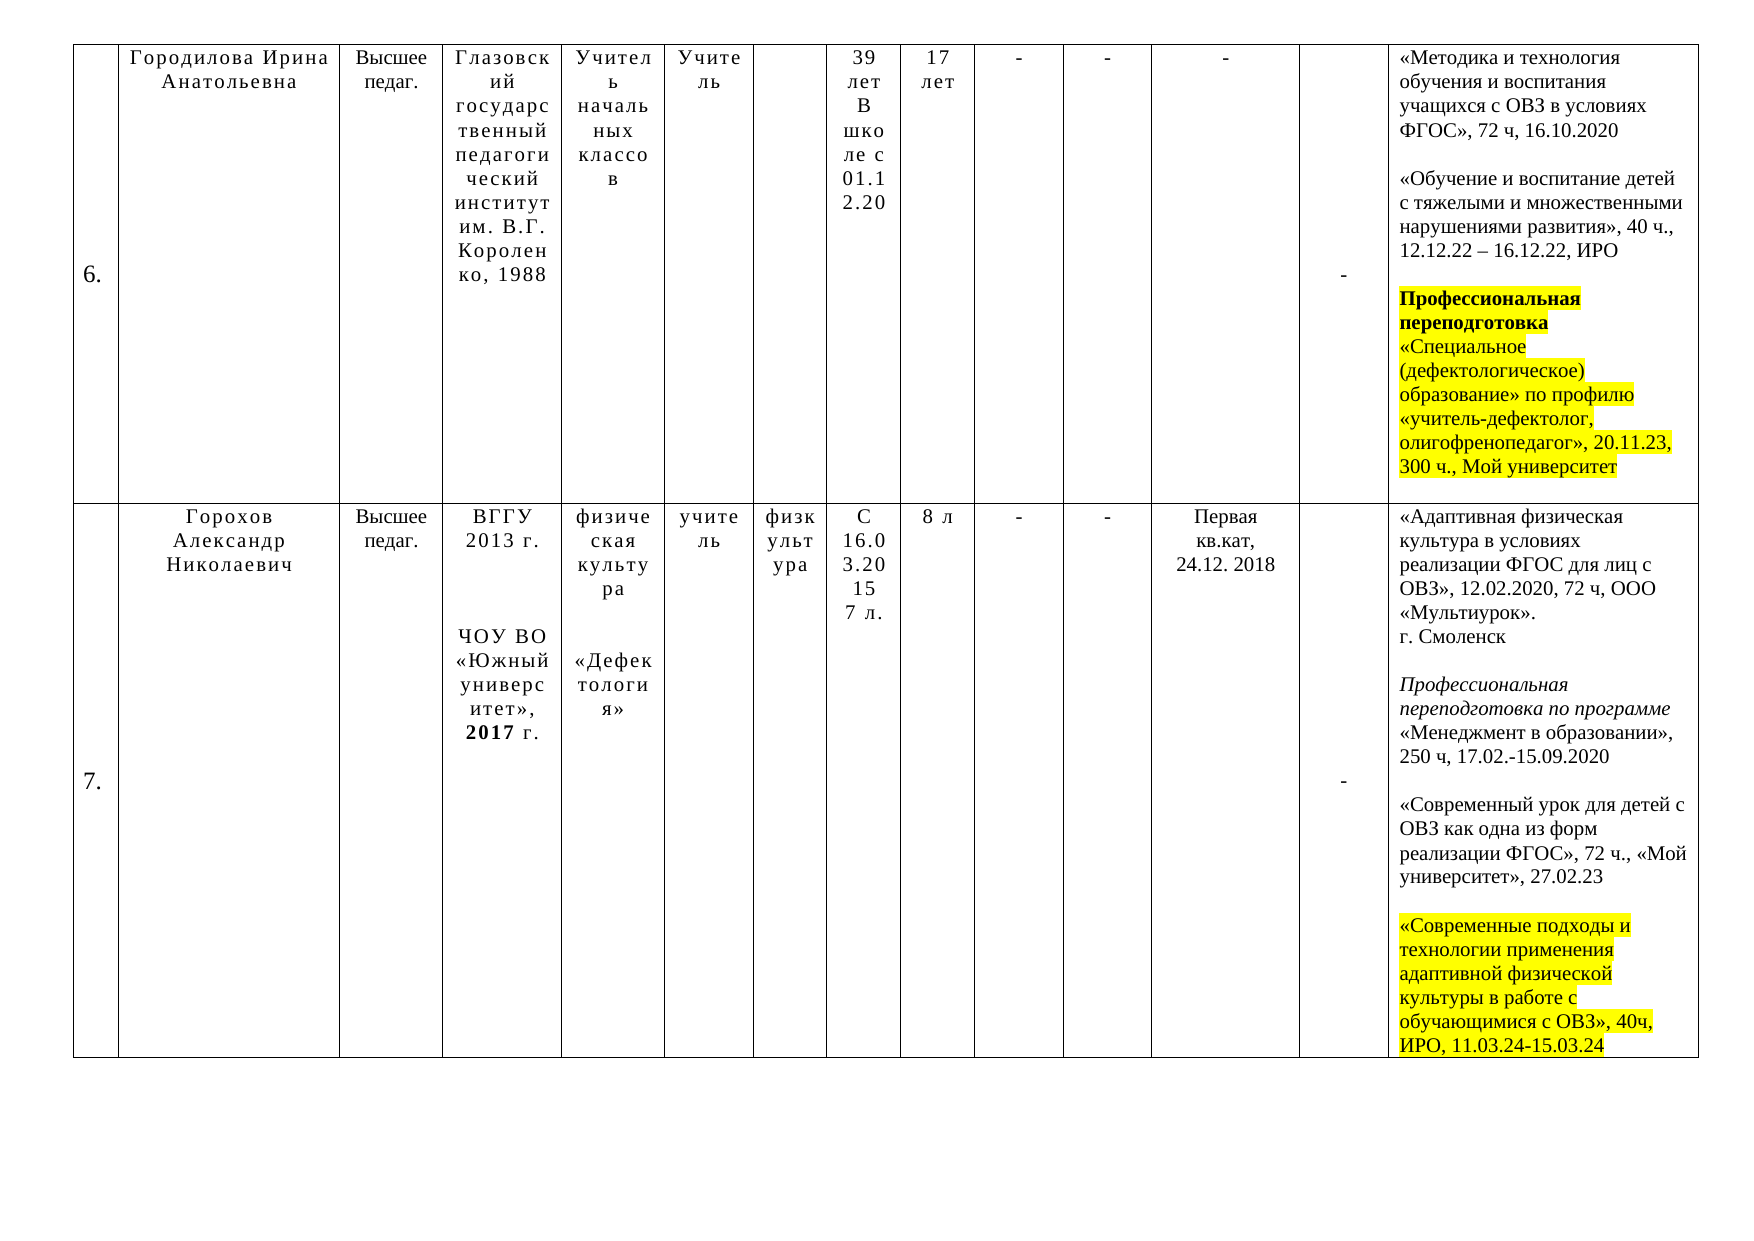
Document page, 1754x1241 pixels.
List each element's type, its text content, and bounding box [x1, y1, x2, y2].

table_cell - [1300, 504, 1388, 1057]
table_cell Городилова Ирина Анатольевна [119, 45, 339, 502]
table_cell [74, 504, 118, 1057]
table_cell - [1064, 45, 1151, 502]
table_cell [754, 45, 826, 502]
table_cell физкультура [754, 504, 826, 1057]
table_cell - [1300, 45, 1388, 502]
table_cell 8 л [901, 504, 974, 1057]
table_cell Горохов Александр Николаевич [119, 504, 339, 1057]
table_cell - [1152, 45, 1299, 502]
table_cell С 16.03.2015 7 л. [827, 504, 900, 1057]
table_cell - [975, 45, 1063, 502]
table_cell 17 лет [901, 45, 974, 502]
table_cell - [975, 504, 1063, 1057]
table_cell Первая кв.кат, 24.12. 2018 [1152, 504, 1299, 1057]
table_cell Высшеепедаг. [340, 504, 442, 1057]
table_cell учитель [665, 504, 753, 1057]
table_cell Учитель начальных классов [562, 45, 664, 502]
table_cell Глазовский государственный педагогический институт им. В.Г. Короленко, 1988 [443, 45, 561, 502]
table_cell [74, 45, 118, 502]
table_cell «Адаптивная физическая культура в условиях реализации ФГОС для лиц с ОВЗ», 12.02.2020, 72 ч, ООО «Мультиурок». г. Смоленск Профессиональная переподготовка по программе «Менеджмент в образовании», 250 ч, 17.02.-15.09.2020 «Современный урок для детей с ОВЗ как одна из форм реализации ФГОС», 72 ч., «Мой университет», 27.02.23 «Современные подходы и технологии применения адаптивной физической культуры в работе с обучающимися с ОВЗ», 40ч, ИРО, 11.03.24-15.03.24 [1389, 504, 1698, 1057]
table_cell физическая культура «Дефектология» [562, 504, 664, 1057]
table_cell ВГГУ 2013 г. ЧОУ ВО «Южный университет», 2017 г. [443, 504, 561, 1057]
table_cell «Методика и технология обучения и воспитания учащихся с ОВЗ в условиях ФГОС», 72 ч, 16.10.2020 «Обучение и воспитание детей с тяжелыми и множественными нарушениями развития», 40 ч., 12.12.22 – 16.12.22, ИРО Профессиональная переподготовка «Специальное (дефектологическое) образование» по профилю «учитель-дефектолог, олигофренопедагог», 20.11.23, 300 ч., Мой университет [1389, 45, 1698, 502]
table_cell 39 лет В школе с 01.12.20 [827, 45, 900, 502]
table_cell Высшеепедаг. [340, 45, 442, 502]
table_cell - [1064, 504, 1151, 1057]
table_cell Учитель [665, 45, 753, 502]
